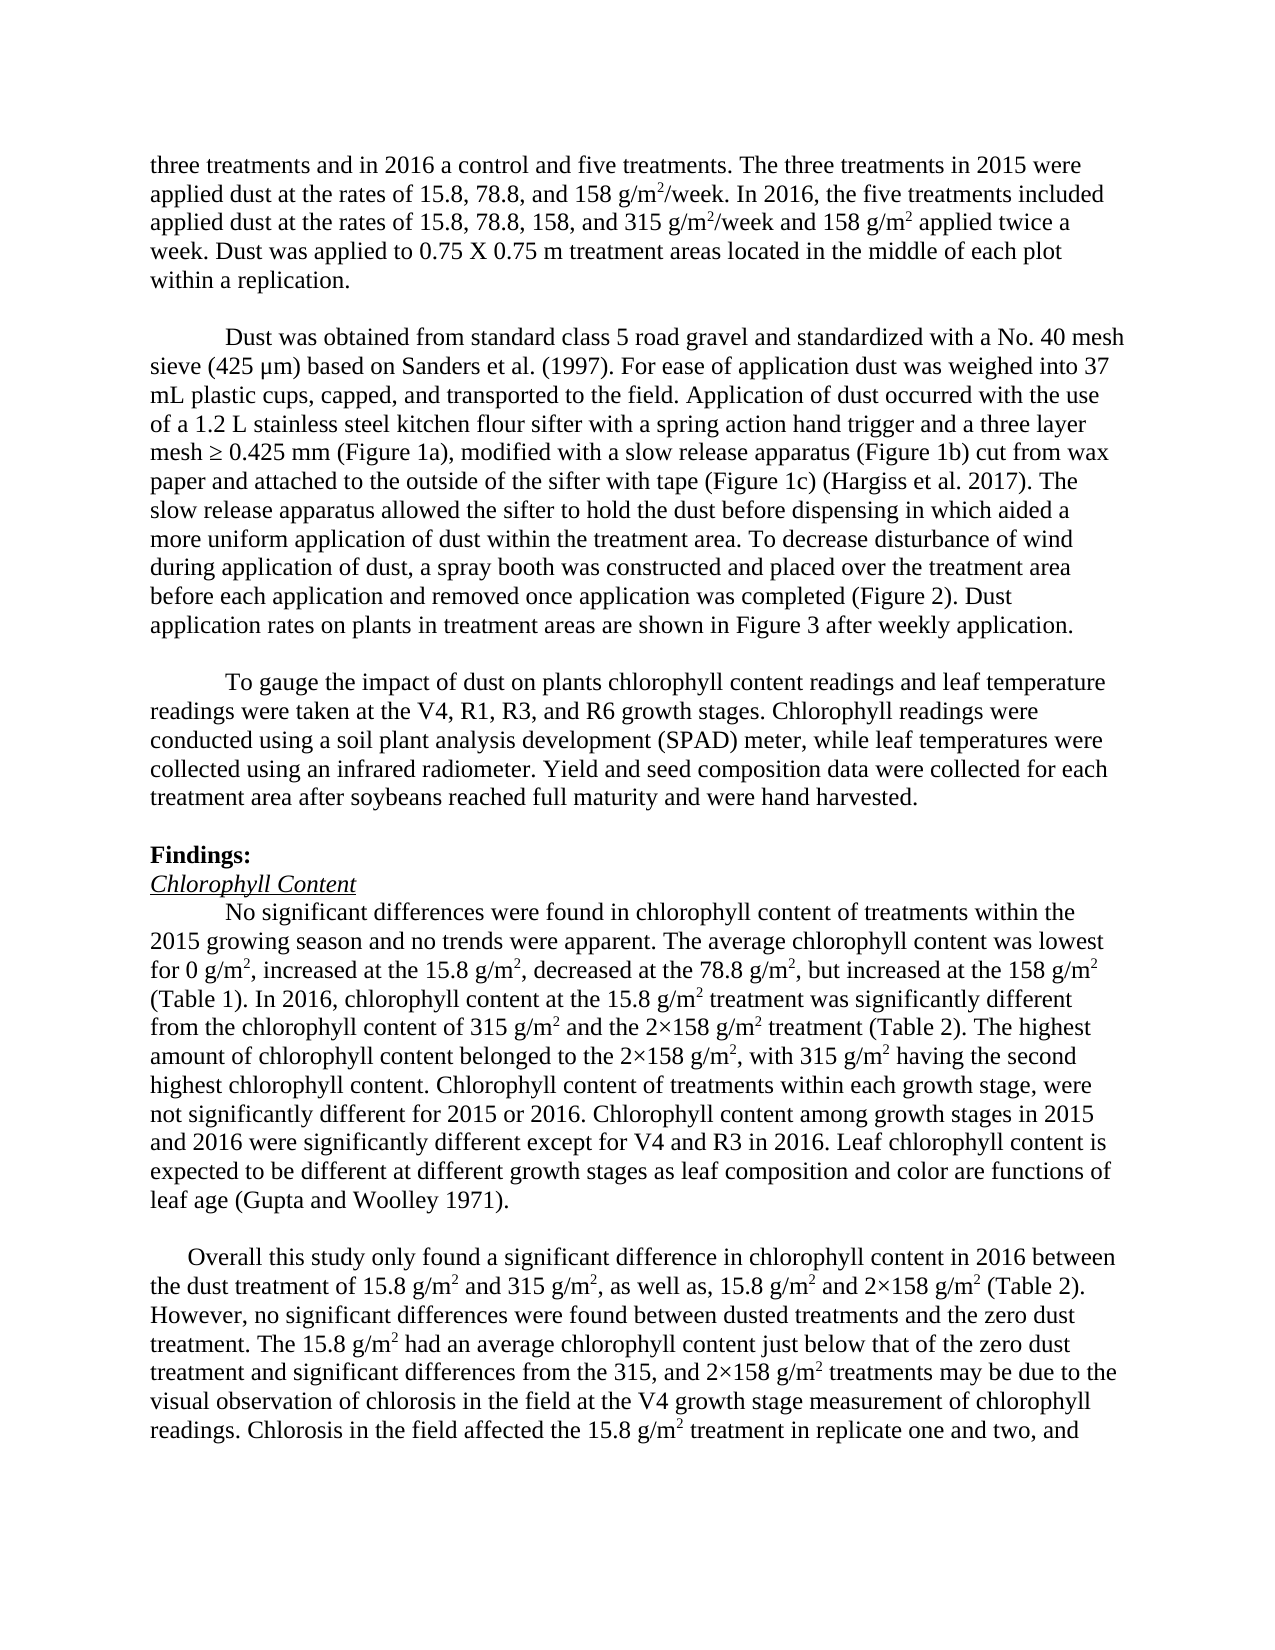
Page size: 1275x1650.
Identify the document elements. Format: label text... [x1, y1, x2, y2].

text No significant differences were found in chlorophyll content of treatments within the 2015 growing season and no trends were apparent. The average chlorophyll content was lowest for 0 g/m2, increased at the 15.8 g/m2, decreased at the 78.8 g/m2, but increased at the 158 g/m2 (Table 1). In 2016, chlorophyll content at the 15.8 g/m2 treatment was significantly different from the chlorophyll content of 315 g/m2 and the 2×158 g/m2 treatment (Table 2). The highest amount of chlorophyll content belonged to the 2×158 g/m2, with 315 g/m2 having the second highest chlorophyll content. Chlorophyll content of treatments within each growth stage, were not significantly different for 2015 or 2016. Chlorophyll content among growth stages in 2015 and 2016 were significantly different except for V4 and R3 in 2016. Leaf chlorophyll content is expected to be different at different growth stages as leaf composition and color are functions of leaf age (Gupta and Woolley 1971). [150, 897, 1125, 1214]
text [150, 150, 1125, 294]
text To gauge the impact of dust on plants chlorophyll content readings and leaf temperature readings were taken at the V4, R1, R3, and R6 growth stages. Chlorophyll readings were conducted using a soil plant analysis development (SPAD) meter, while leaf temperatures were collected using an infrared radiometer. Yield and seed composition data were collected for each treatment area after soybeans reached full maturity and were hand harvested. [150, 667, 1125, 811]
text Chlorophyll Content [150, 869, 1125, 897]
text Dust was obtained from standard class 5 road gravel and standardized with a No. 40 mesh sieve (425 μm) based on Sanders et al. (1997). For ease of application dust was weighed into 37 mL plastic cups, capped, and transported to the field. Application of dust occurred with the use of a 1.2 L stainless steel kitchen flour sifter with a spring action hand trigger and a three layer mesh ≥ 0.425 mm (Figure 1a), modified with a slow release apparatus (Figure 1b) cut from wax paper and attached to the outside of the sifter with tape (Figure 1c) (Hargiss et al. 2017). The slow release apparatus allowed the sifter to hold the dust before dispensing in which aided a more uniform application of dust within the treatment area. To decrease disturbance of wind during application of dust, a spray booth was constructed and placed over the treatment area before each application and removed once application was completed (Figure 2). Dust application rates on plants in treatment areas are shown in Figure 3 after weekly application. [150, 322, 1125, 639]
text Findings: [150, 840, 1125, 869]
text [150, 1242, 1125, 1444]
